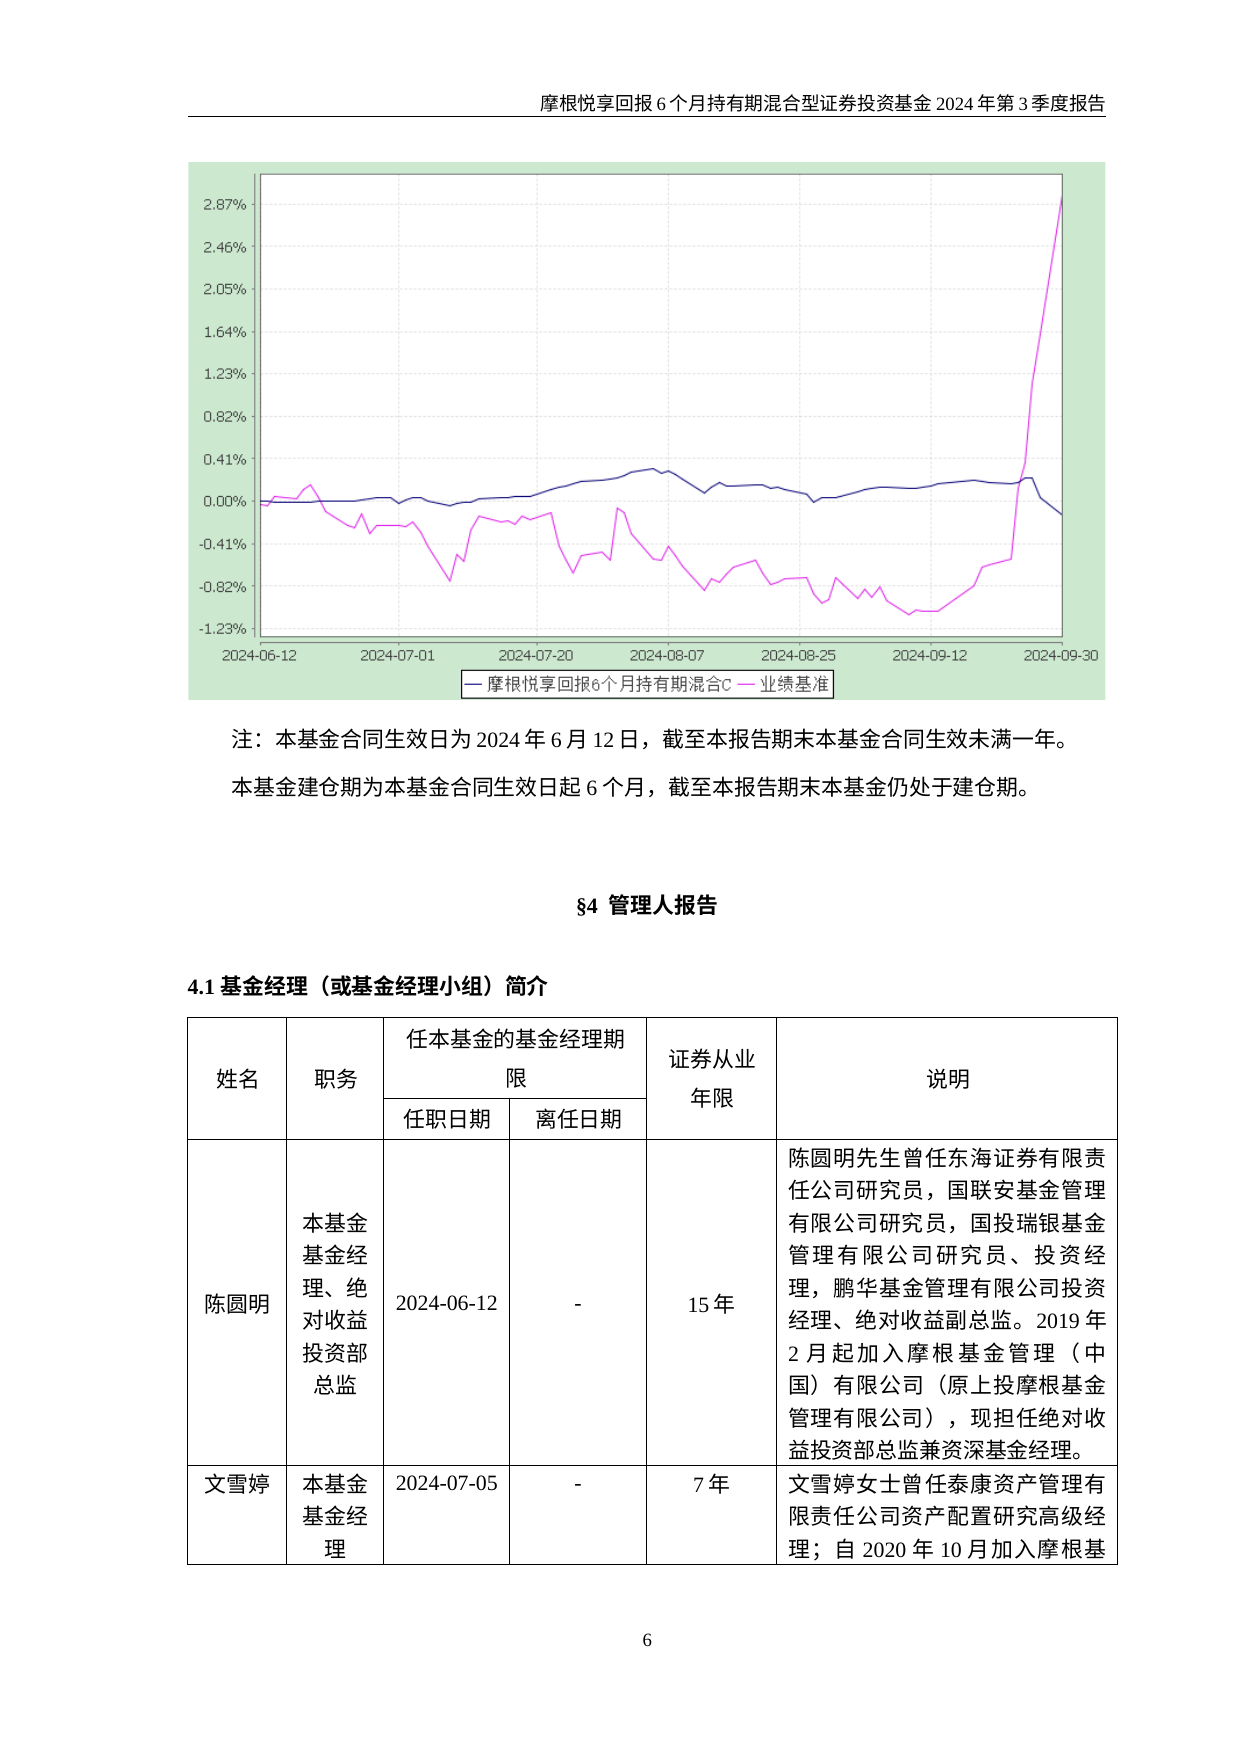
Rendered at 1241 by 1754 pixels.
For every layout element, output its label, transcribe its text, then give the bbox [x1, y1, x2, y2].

picture [188, 162, 1106, 700]
table_cell 陈圆明 [188, 1140, 286, 1465]
table_cell - [510, 1466, 646, 1564]
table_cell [777, 1466, 1117, 1564]
table_cell 文雪婷 [188, 1466, 286, 1564]
table_cell 任职日期 [384, 1099, 509, 1139]
table_cell 15年 [647, 1140, 776, 1465]
table_cell 离任日期 [510, 1099, 646, 1139]
text 本基金建仓期为本基金合同生效日起 6 个月，截至本报告期末本基金仍处于建仓期。 [187, 769, 1106, 802]
table_cell 陈圆明先生曾任东海证券有限责任公司研究员，国联安基金管理有限公司研究员，国投瑞银基金管理有限公司研究员、投资经理，鹏华基金管理有限公司投资经理、绝对收益副总监。2019年2月起加入摩根基金管理（中国）有限公司（原上投摩根基金管理有限公司），现担任绝对收益投资部总监兼资深基金经理。 [777, 1140, 1117, 1465]
text 4.1 基金经理（或基金经理小组）简介 [187, 969, 1106, 1001]
table_header 说明 [777, 1018, 1117, 1139]
table_header 职务 [287, 1018, 383, 1139]
table_cell 2024-07-05 [384, 1466, 509, 1564]
table_header 任本基金的基金经理期限 [384, 1018, 646, 1098]
table_cell - [510, 1140, 646, 1465]
table_header 证券从业年限 [647, 1018, 776, 1139]
table_cell 本基金基金经理 [287, 1466, 383, 1564]
table_cell 2024-06-12 [384, 1140, 509, 1465]
text 注：本基金合同生效日为2024年6月12日，截至本报告期末本基金合同生效未满一年。 [187, 721, 1106, 754]
table_header 姓名 [188, 1018, 286, 1139]
table_cell 本基金基金经理、绝对收益投资部总监 [287, 1140, 383, 1465]
table_cell 7年 [647, 1466, 776, 1564]
subtitle §4 管理人报告 [187, 888, 1106, 920]
